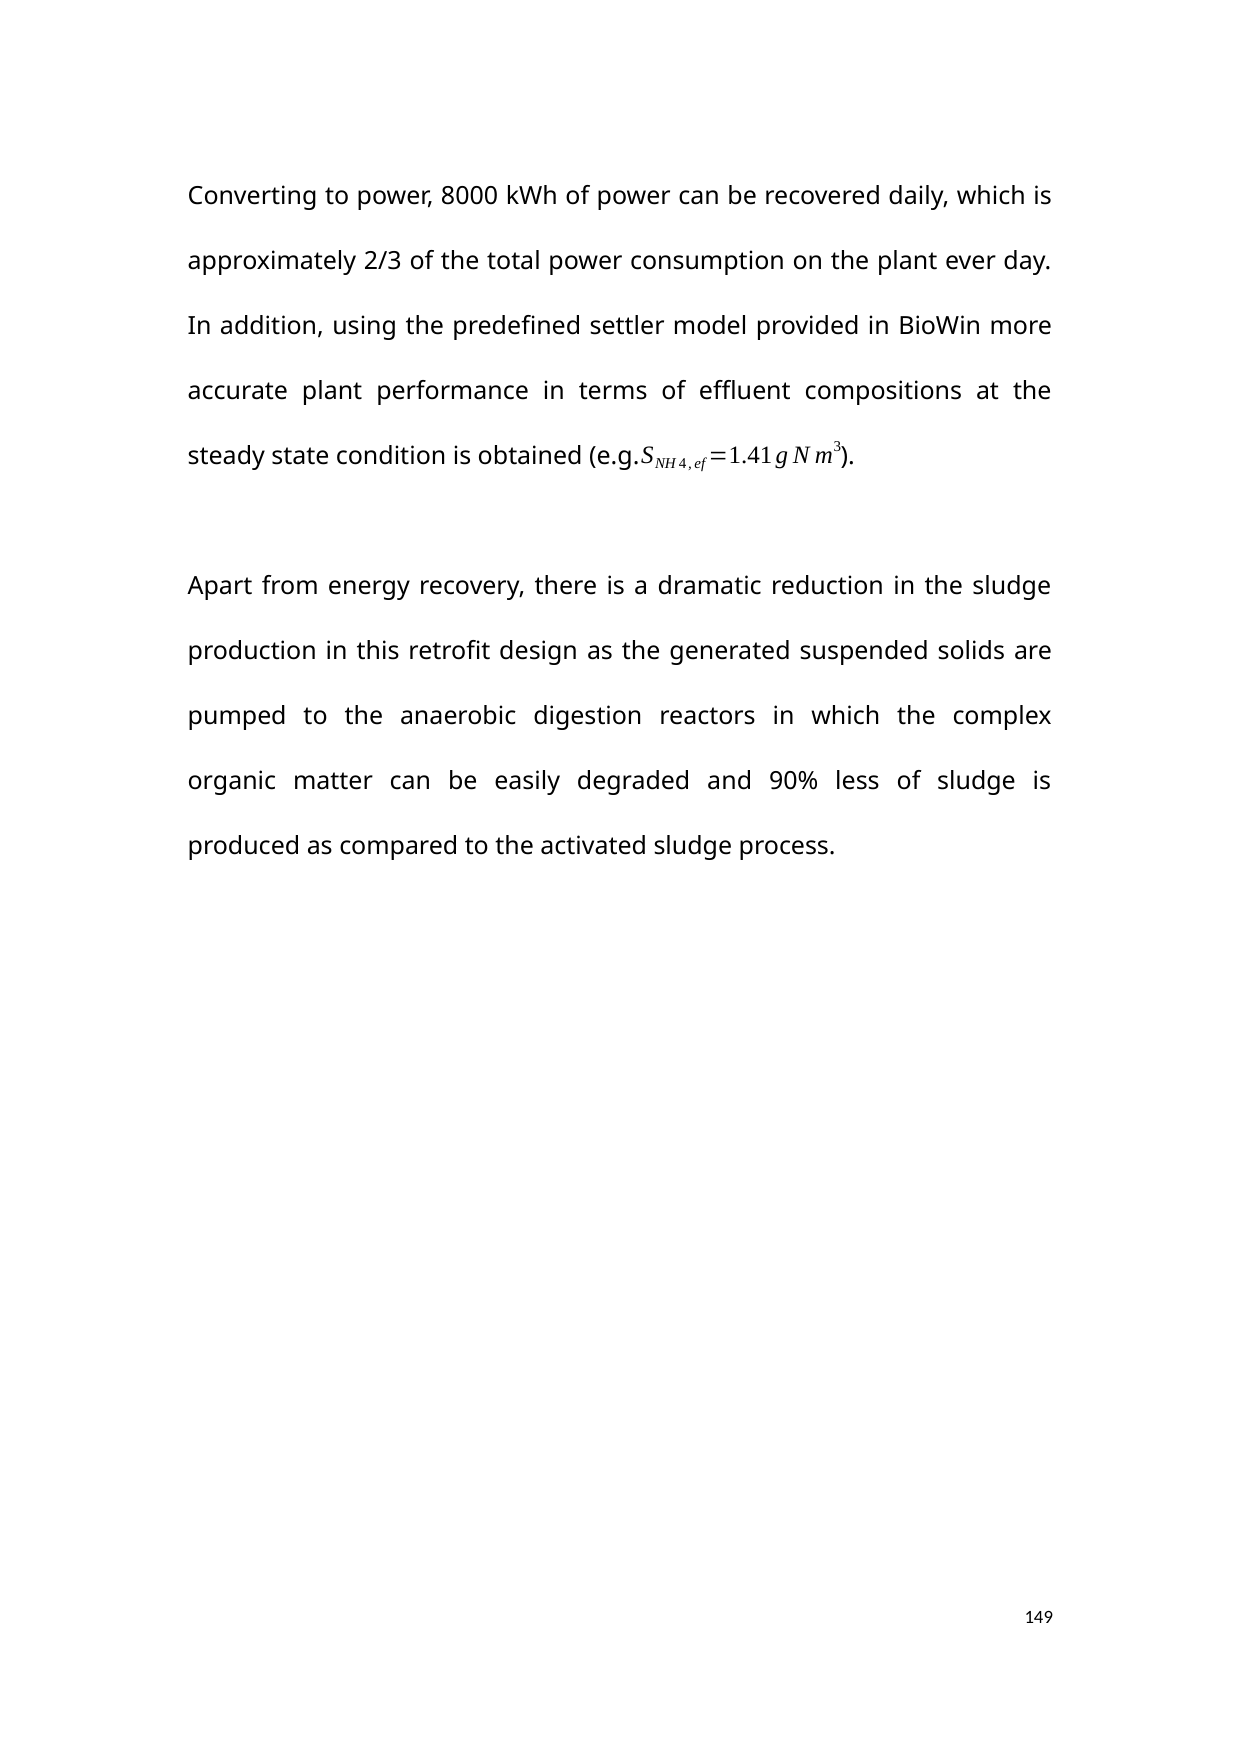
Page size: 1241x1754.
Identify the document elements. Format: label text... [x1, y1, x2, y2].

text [187, 162, 1053, 487]
text Apart from energy recovery, there is a dramatic reduction in the sludge production in this retrofit design as the generated suspended solids are pumped to the anaerobic digestion reactors in which the complex organic matter can be easily degraded and 90% less of sludge is produced as compared to the activated sludge process. [187, 552, 1053, 877]
